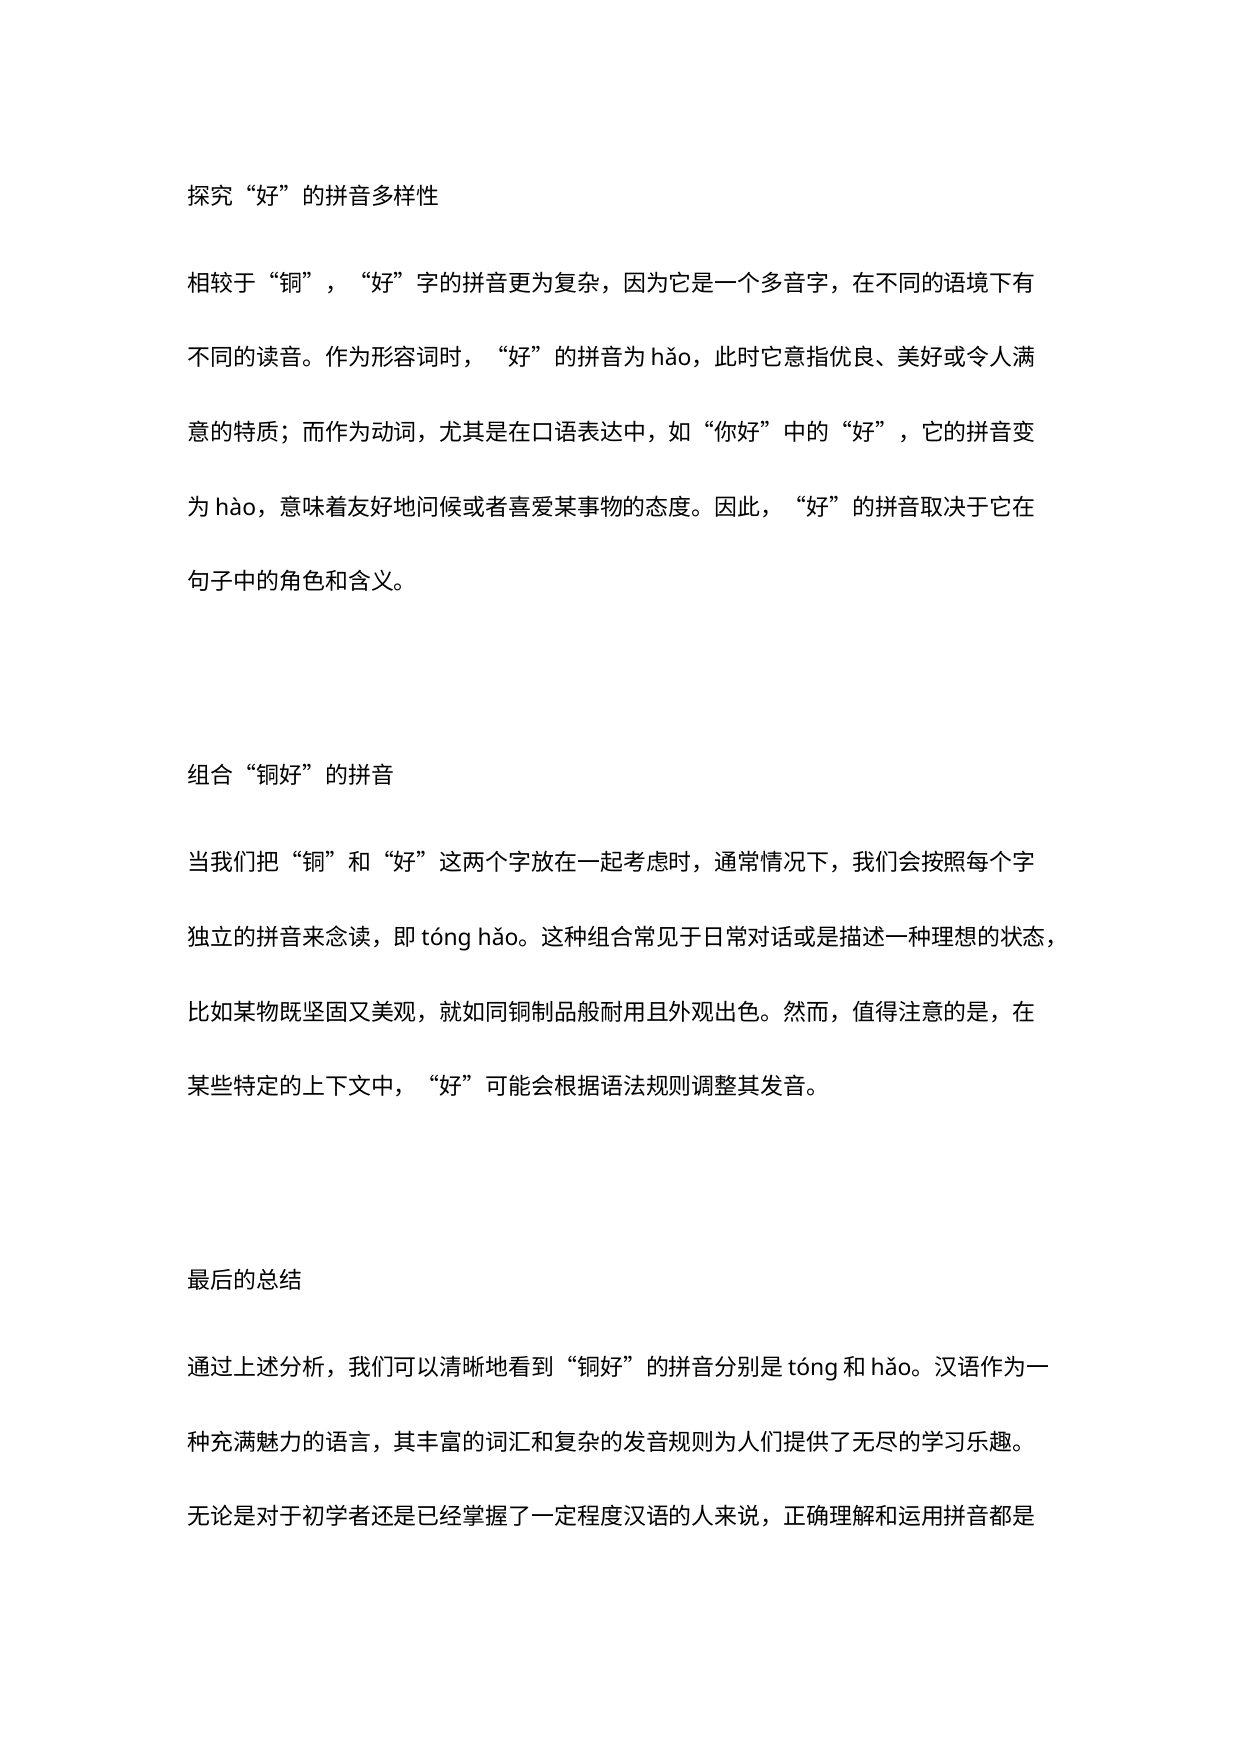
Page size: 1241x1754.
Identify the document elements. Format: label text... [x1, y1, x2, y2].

text 相较于“铜”，“好”字的拼音更为复杂，因为它是一个多音字，在不同的语境下有不同的读音。作为形容词时，“好”的拼音为hǎo，此时它意指优良、美好或令人满意的特质；而作为动词，尤其是在口语表达中，如“你好”中的“好”，它的拼音变为hào，意味着友好地问候或者喜爱某事物的态度。因此，“好”的拼音取决于它在句子中的角色和含义。 [187, 248, 1053, 612]
text 探究“好”的拼音多样性 [187, 162, 1053, 227]
text 最后的总结 [187, 1246, 1053, 1311]
text 当我们把“铜”和“好”这两个字放在一起考虑时，通常情况下，我们会按照每个字独立的拼音来念读，即tóng hǎo。这种组合常见于日常对话或是描述一种理想的状态，比如某物既坚固又美观，就如同铜制品般耐用且外观出色。然而，值得注意的是，在某些特定的上下文中，“好”可能会根据语法规则调整其发音。 [187, 828, 1053, 1117]
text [187, 1333, 1053, 1547]
text 组合“铜好”的拼音 [187, 742, 1053, 807]
